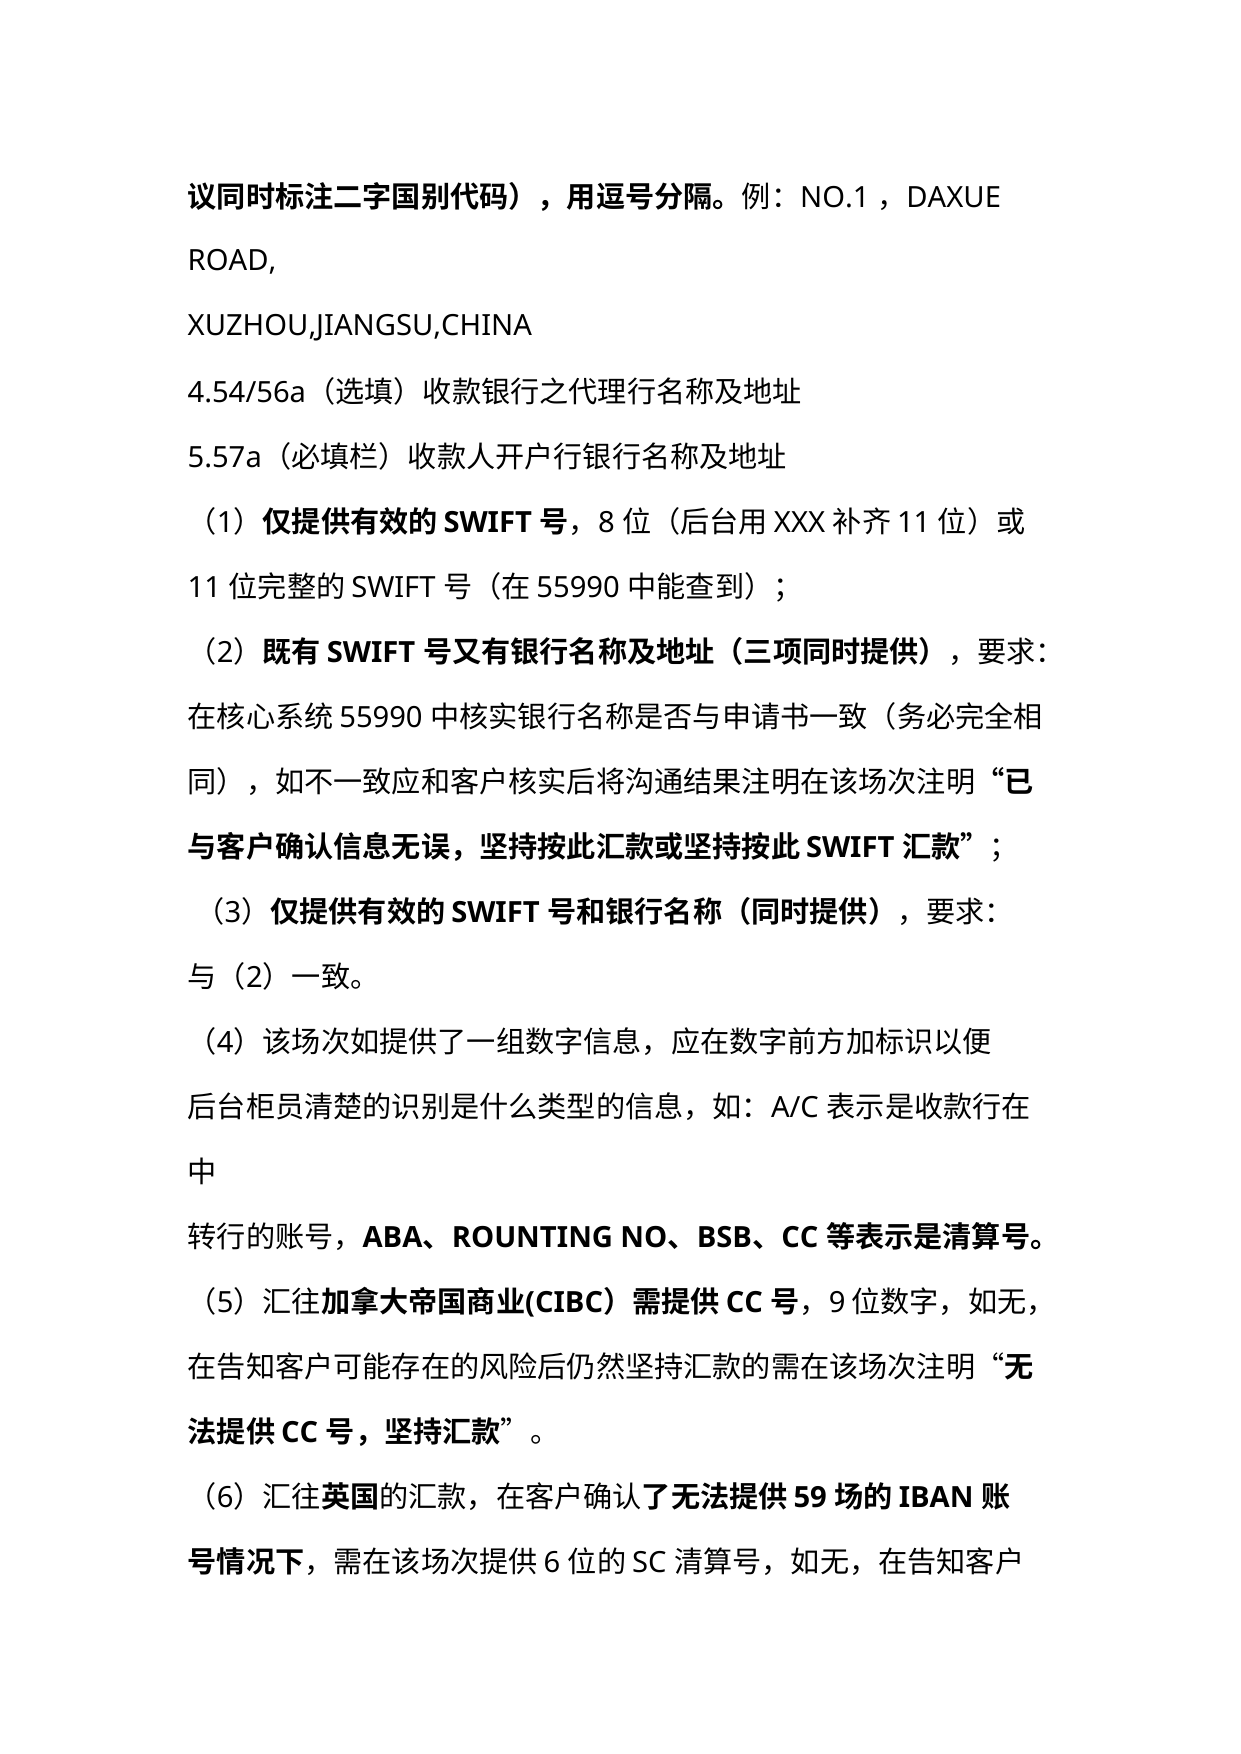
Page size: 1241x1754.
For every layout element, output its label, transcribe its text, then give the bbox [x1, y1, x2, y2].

text （6）汇往英国的汇款，在客户确认了无法提供59 场的IBAN 账 [187, 1462, 1053, 1527]
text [187, 1527, 1053, 1592]
text 议同时标注二字国别代码），用逗号分隔。例：NO.1 ，DAXUE ROAD, [187, 162, 1053, 292]
text （4）该场次如提供了一组数字信息，应在数字前方加标识以便 [187, 1007, 1053, 1072]
text 后台柜员清楚的识别是什么类型的信息，如：A/C 表示是收款行在中 [187, 1072, 1053, 1202]
text 转行的账号，ABA、ROUNTING NO、BSB、CC 等表示是清算号。 [187, 1202, 1053, 1267]
text （2）既有SWIFT 号又有银行名称及地址（三项同时提供），要求：在核心系统55990 中核实银行名称是否与申请书一致（务必完全相同），如不一致应和客户核实后将沟通结果注明在该场次注明“已与客户确认信息无误，坚持按此汇款或坚持按此SWIFT 汇款”； [187, 617, 1053, 877]
text （1）仅提供有效的SWIFT 号，8 位（后台用XXX 补齐11 位）或 [187, 487, 1053, 552]
text （3）仅提供有效的SWIFT 号和银行名称（同时提供），要求： [187, 877, 1053, 942]
text XUZHOU,JIANGSU,CHINA [187, 292, 1053, 357]
text 11 位完整的SWIFT 号（在55990 中能查到）； [187, 552, 1053, 617]
text 与（2）一致。 [187, 942, 1053, 1007]
text 5.57a（必填栏）收款人开户行银行名称及地址 [187, 422, 1053, 487]
text 4.54/56a（选填）收款银行之代理行名称及地址 [187, 357, 1053, 422]
text （5）汇往加拿大帝国商业(CIBC）需提供CC 号，9位数字，如无，在告知客户可能存在的风险后仍然坚持汇款的需在该场次注明“无法提供CC 号，坚持汇款”。 [187, 1267, 1053, 1462]
